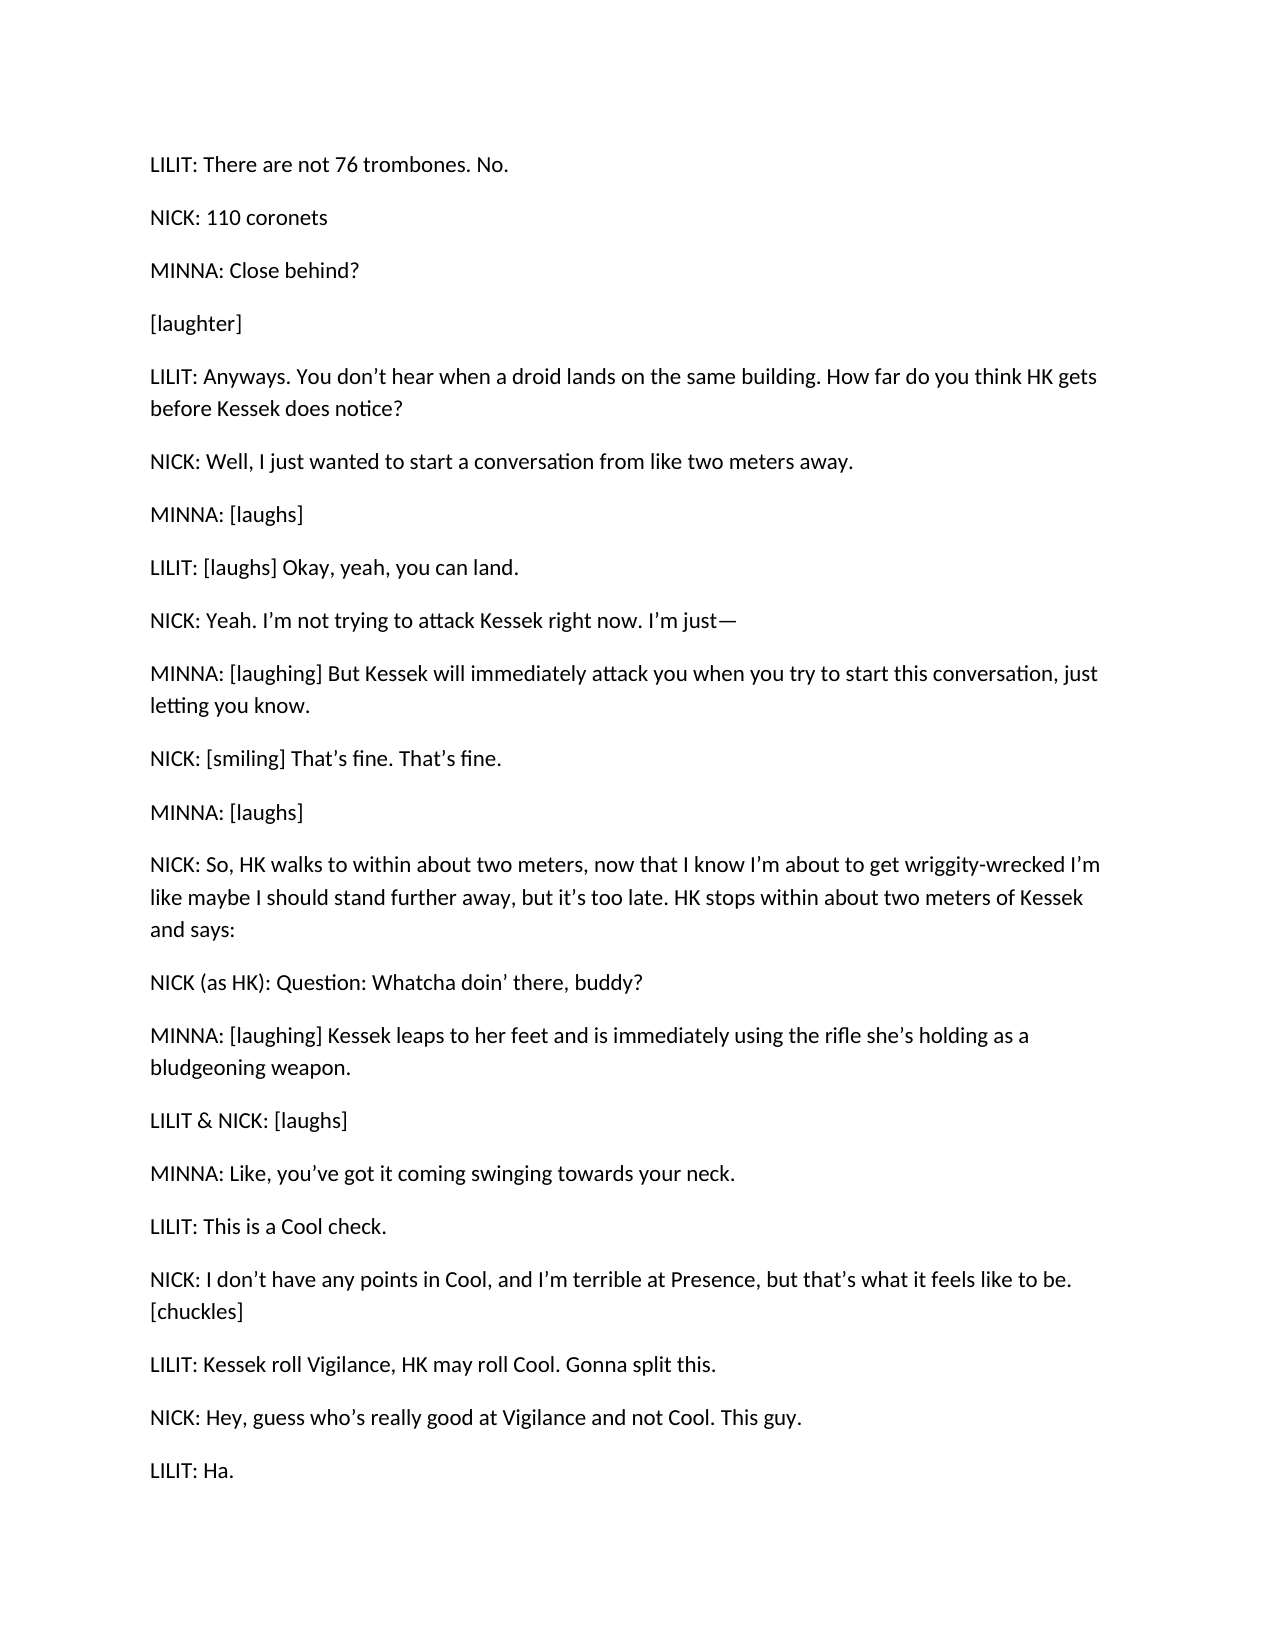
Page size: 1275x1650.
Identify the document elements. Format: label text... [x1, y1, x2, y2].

text MINNA: [laughing] But Kessek will immediately attack you when you try to start this conversation, just letting you know. [150, 659, 1125, 719]
text MINNA: [laughs] [150, 500, 1125, 528]
text NICK: Hey, guess who’s really good at Vigilance and not Cool. This guy. [150, 1403, 1125, 1432]
text [laughter] [150, 309, 1125, 337]
text MINNA: [laughing] Kessek leaps to her feet and is immediately using the rifle she’s holding as a bludgeoning weapon. [150, 1021, 1125, 1081]
text LILIT: Ha. [150, 1457, 1125, 1484]
text LILIT: [laughs] Okay, yeah, you can land. [150, 553, 1125, 581]
text LILIT: Anyways. You don’t hear when a droid lands on the same building. How far do you think HK gets before Kessek does notice? [150, 362, 1125, 422]
text NICK: So, HK walks to within about two meters, now that I know I’m about to get wriggity-wrecked I’m like maybe I should stand further away, but it’s too late. HK stops within about two meters of Kessek and says: [150, 851, 1125, 943]
text MINNA: Like, you’ve got it coming swinging towards your neck. [150, 1159, 1125, 1187]
text NICK (as HK): Question: Whatcha doin’ there, buddy? [150, 968, 1125, 996]
text LILIT & NICK: [laughs] [150, 1106, 1125, 1134]
text LILIT: This is a Cool check. [150, 1212, 1125, 1240]
text NICK: I don’t have any points in Cool, and I’m terrible at Presence, but that’s what it feels like to be. [chuckles] [150, 1265, 1125, 1326]
text NICK: Yeah. I’m not trying to attack Kessek right now. I’m just— [150, 606, 1125, 634]
text LILIT: There are not 76 trombones. No. [150, 150, 1125, 178]
text NICK: 110 coronets [150, 203, 1125, 231]
text LILIT: Kessek roll Vigilance, HK may roll Cool. Gonna split this. [150, 1351, 1125, 1378]
text MINNA: [laughs] [150, 798, 1125, 826]
text NICK: [smiling] That’s fine. That’s fine. [150, 744, 1125, 773]
text NICK: Well, I just wanted to start a conversation from like two meters away. [150, 447, 1125, 475]
text MINNA: Close behind? [150, 256, 1125, 284]
